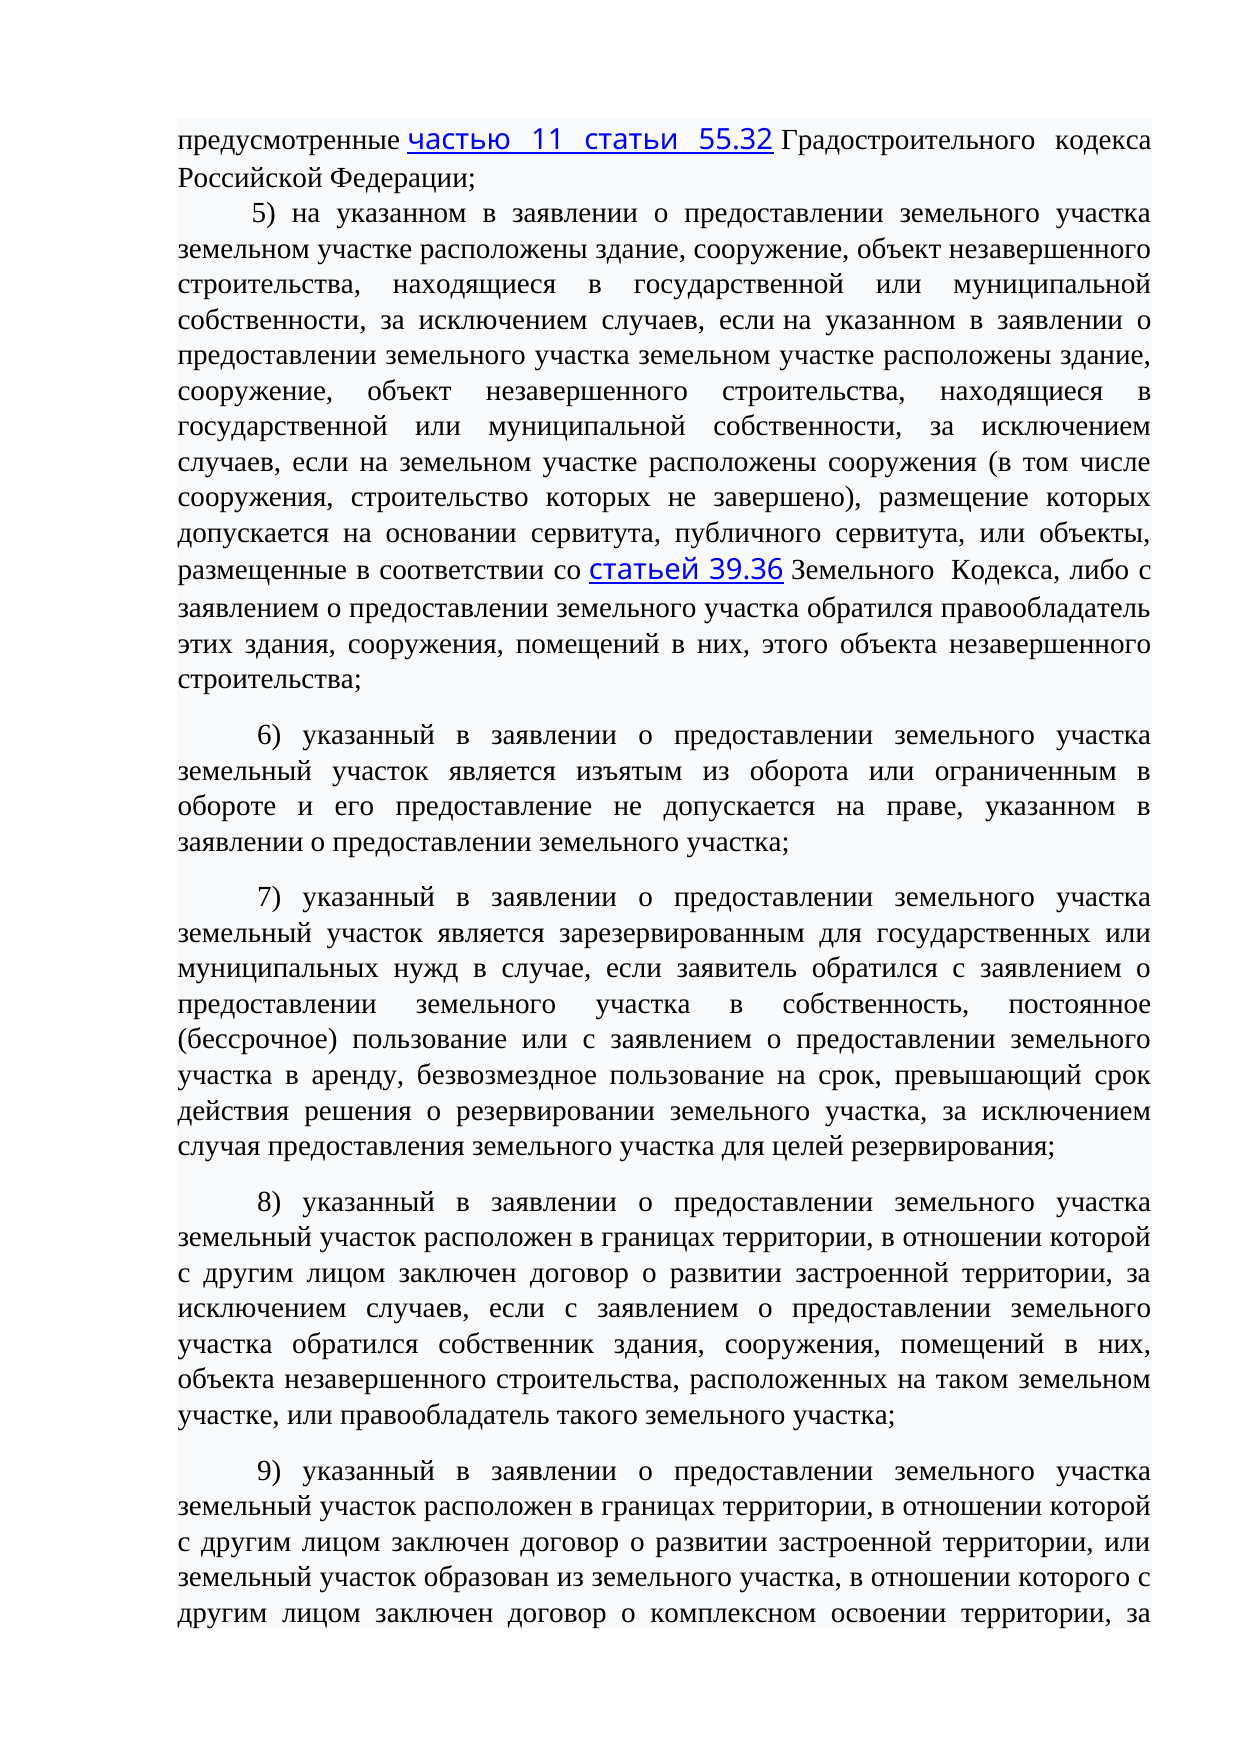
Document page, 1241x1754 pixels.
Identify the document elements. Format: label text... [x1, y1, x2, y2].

text 6) указанный в заявлении о предоставлении земельного участка земельный участок является изъятым из оборота или ограниченным в обороте и его предоставление не допускается на праве, указанном в заявлении о предоставлении земельного участка; [177, 715, 1152, 857]
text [177, 1451, 1152, 1628]
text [177, 118, 1152, 193]
text 7) указанный в заявлении о предоставлении земельного участка земельный участок является зарезервированным для государственных или муниципальных нужд в случае, если заявитель обратился с заявлением о предоставлении земельного участка в собственность, постоянное (бессрочное) пользование или с заявлением о предоставлении земельного участка в аренду, безвозмездное пользование на срок, превышающий срок действия решения о резервировании земельного участка, за исключением случая предоставления земельного участка для целей резервирования; [177, 877, 1152, 1162]
text 5) на указанном в заявлении о предоставлении земельного участка земельном участке расположены здание, сооружение, объект незавершенного строительства, находящиеся в государственной или муниципальной собственности, за исключением случаев, если на указанном в заявлении о предоставлении земельного участка земельном участке расположены здание, сооружение, объект незавершенного строительства, находящиеся в государственной или муниципальной собственности, за исключением случаев, если на земельном участке расположены сооружения (в том числе сооружения, строительство которых не завершено), размещение которых допускается на основании сервитута, публичного сервитута, или объекты, размещенные в соответствии со статьей 39.36 Земельного Кодекса, либо с заявлением о предоставлении земельного участка обратился правообладатель этих здания, сооружения, помещений в них, этого объекта незавершенного строительства; [177, 193, 1152, 695]
text 8) указанный в заявлении о предоставлении земельного участка земельный участок расположен в границах территории, в отношении которой с другим лицом заключен договор о развитии застроенной территории, за исключением случаев, если с заявлением о предоставлении земельного участка обратился собственник здания, сооружения, помещений в них, объекта незавершенного строительства, расположенных на таком земельном участке, или правообладатель такого земельного участка; [177, 1182, 1152, 1431]
